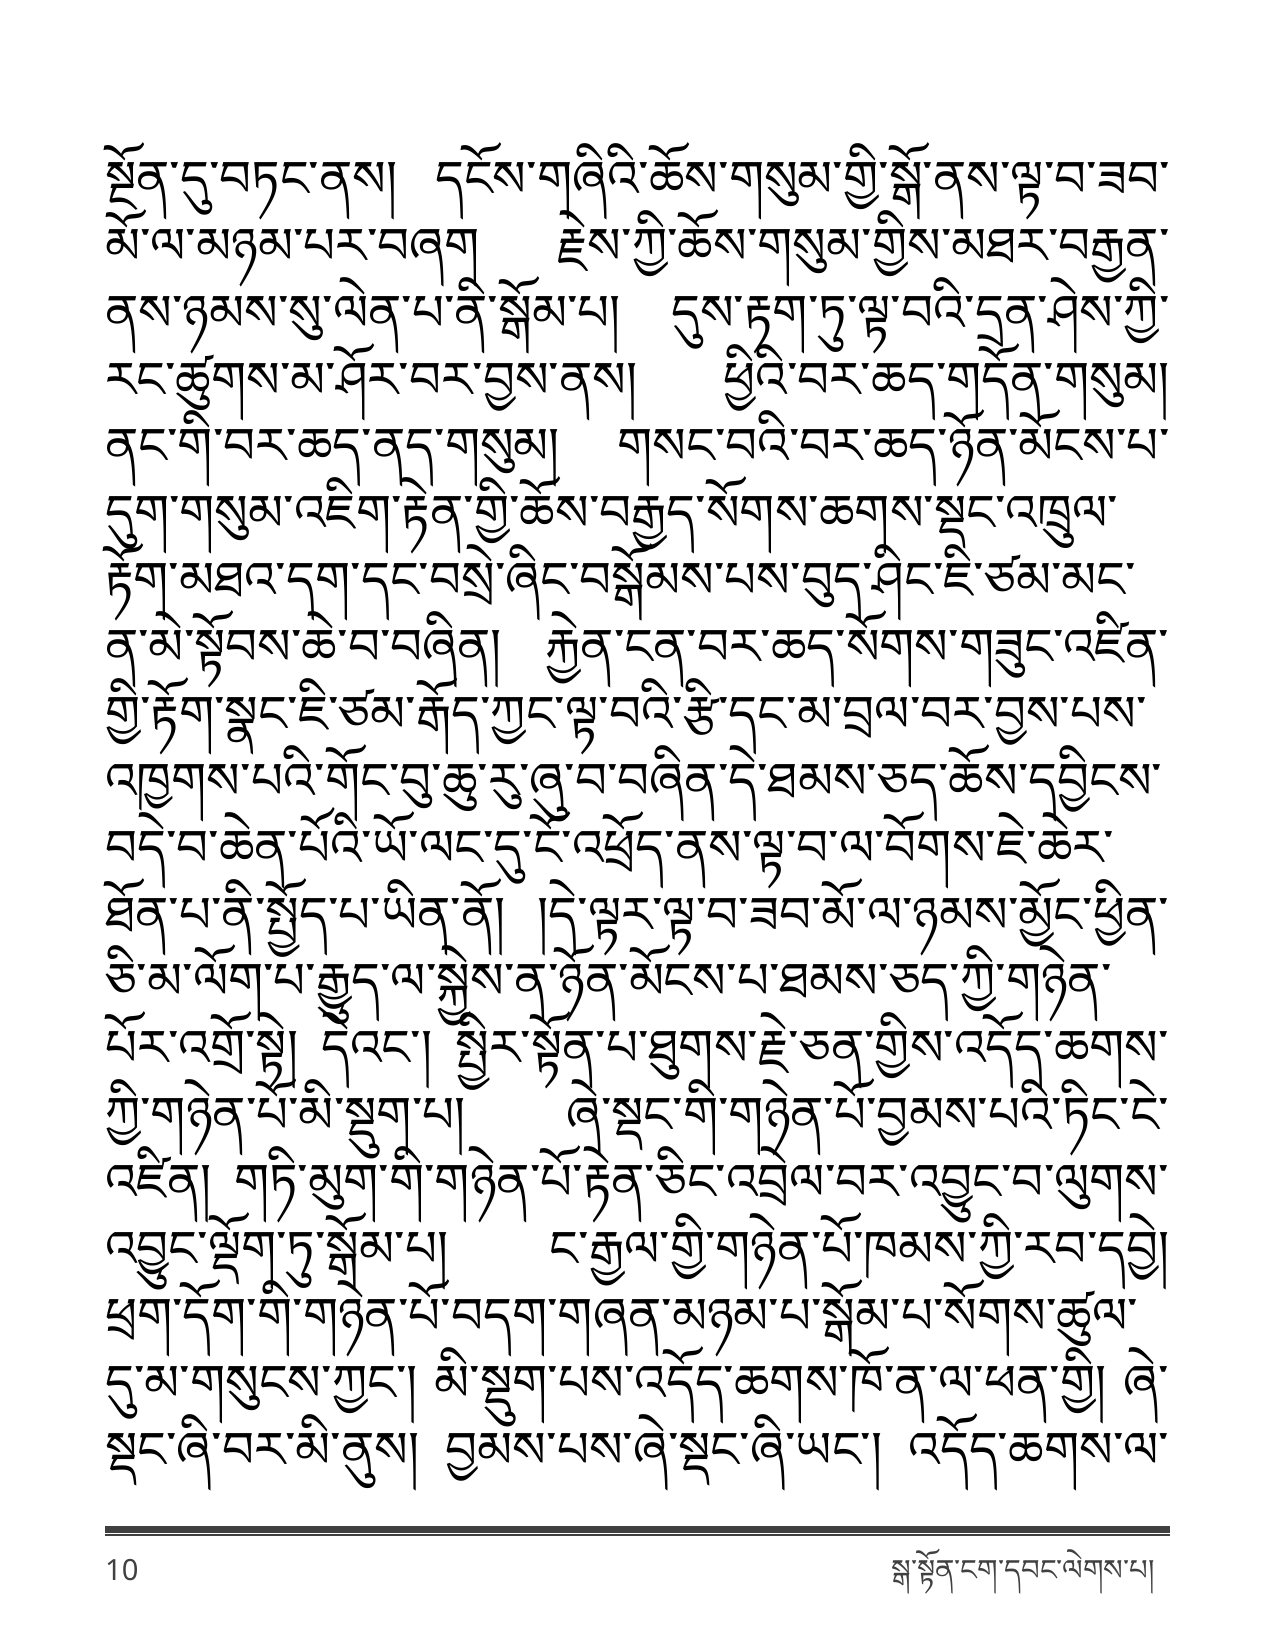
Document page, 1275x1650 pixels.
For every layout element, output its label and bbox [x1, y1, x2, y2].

text [105, 150, 1170, 1479]
